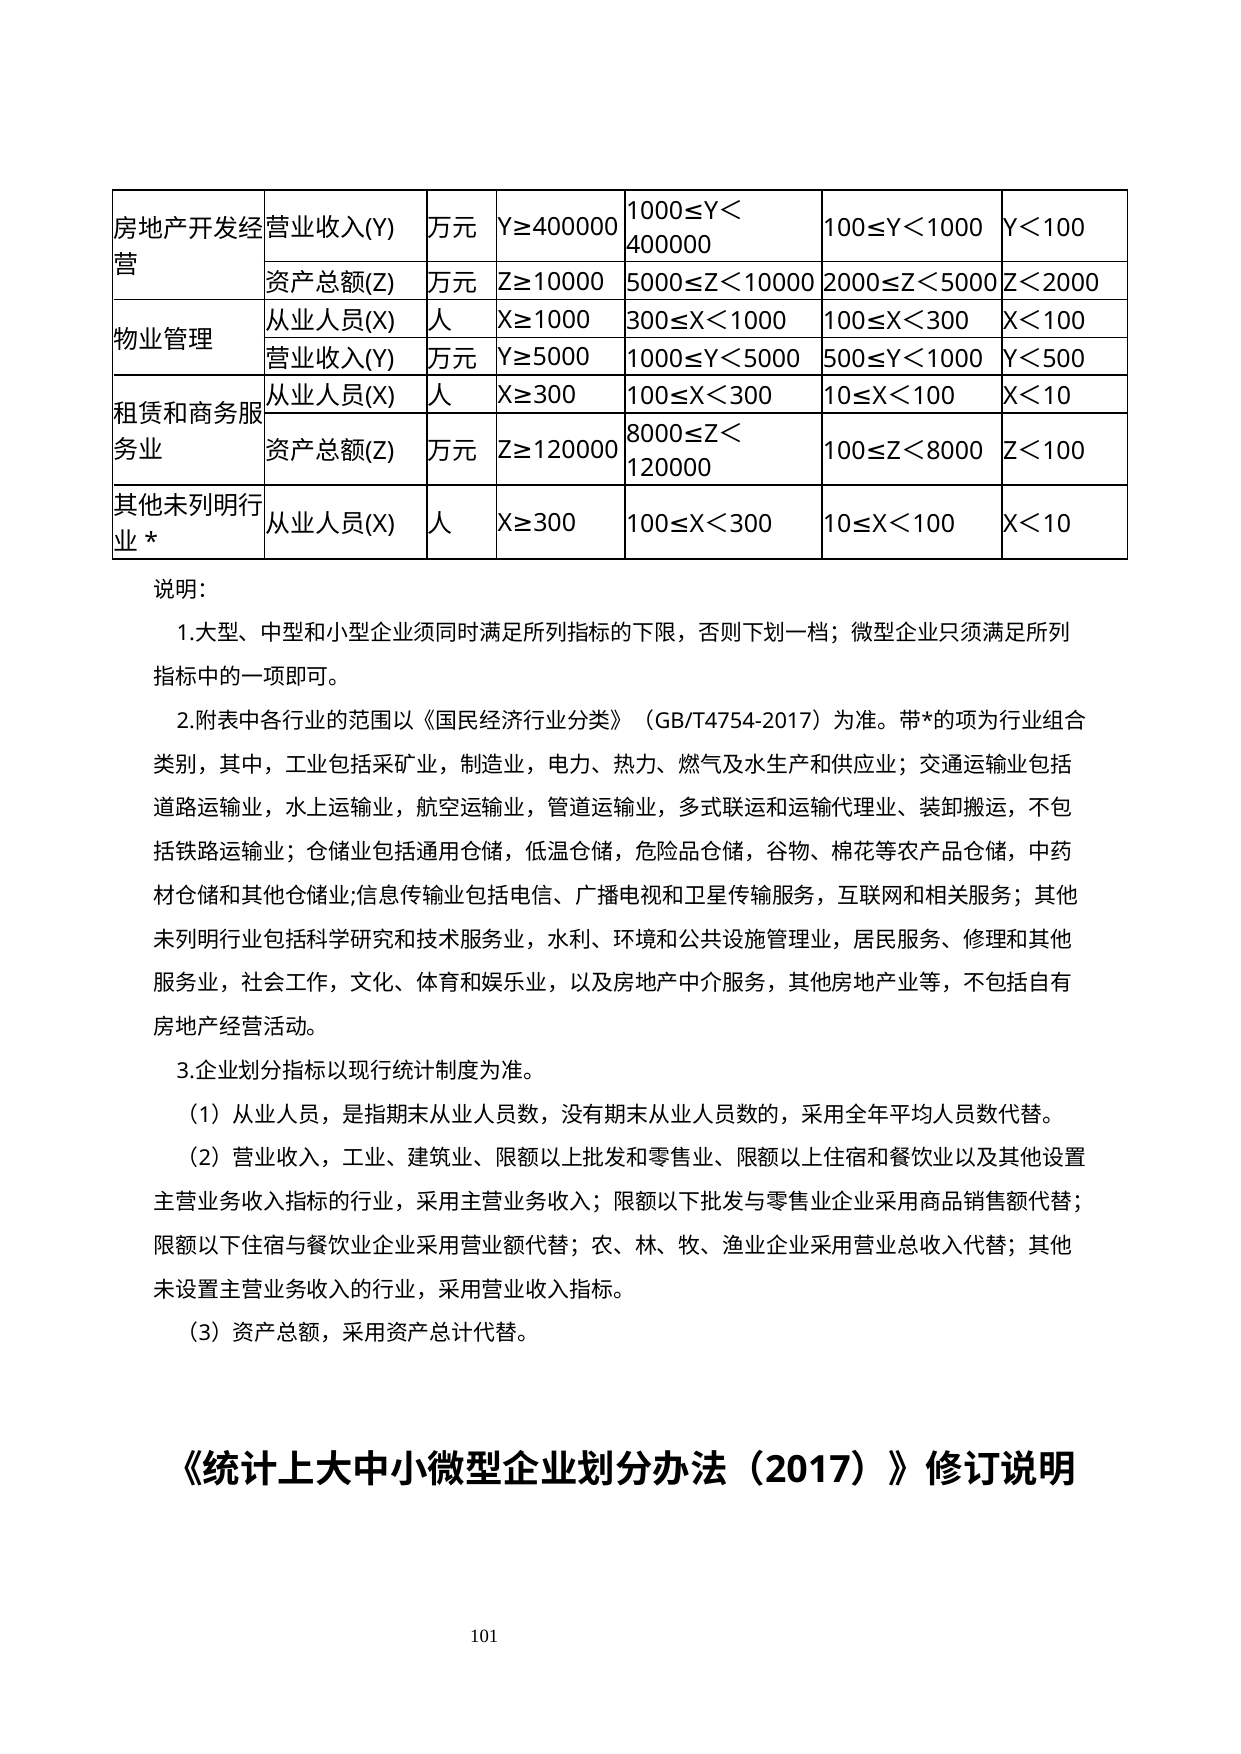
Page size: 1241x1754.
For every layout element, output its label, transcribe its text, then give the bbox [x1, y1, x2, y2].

text 3.企业划分指标以现行统计制度为准。 [153, 1041, 1087, 1084]
table_cell 资产总额(Z) [265, 414, 426, 484]
table_cell 300≤X＜1000 [626, 300, 821, 336]
table_cell 房地产开发经营 [113, 191, 264, 299]
table_cell 万元 [428, 414, 496, 484]
table_cell 2000≤Z＜5000 [823, 262, 1001, 299]
table_cell 100≤X＜300 [626, 376, 821, 412]
table_cell 人 [428, 486, 496, 558]
table_cell 人 [428, 300, 496, 336]
text 《统计上大中小微型企业划分办法（2017）》修订说明 [153, 1431, 1087, 1493]
table_cell 10≤X＜100 [823, 376, 1001, 412]
table_cell X＜10 [1003, 486, 1127, 558]
table_cell Y＜100 [1003, 191, 1127, 261]
text （2）营业收入，工业、建筑业、限额以上批发和零售业、限额以上住宿和餐饮业以及其他设置主营业务收入指标的行业，采用主营业务收入；限额以下批发与零售业企业采用商品销售额代替；限额以下住宿与餐饮业企业采用营业额代替；农、林、牧、渔业企业采用营业总收入代替；其他未设置主营业务收入的行业，采用营业收入指标。 [153, 1128, 1087, 1303]
table_cell Z＜2000 [1003, 262, 1127, 299]
table_cell 从业人员(X) [265, 376, 426, 412]
table_cell 万元 [428, 338, 496, 374]
table_cell X≥300 [497, 376, 624, 412]
text 2.附表中各行业的范围以《国民经济行业分类》（GB/T4754-2017）为准。带*的项为行业组合类别，其中，工业包括采矿业，制造业，电力、热力、燃气及水生产和供应业；交通运输业包括道路运输业，水上运输业，航空运输业，管道运输业，多式联运和运输代理业、装卸搬运，不包括铁路运输业；仓储业包括通用仓储，低温仓储，危险品仓储，谷物、棉花等农产品仓储，中药材仓储和其他仓储业;信息传输业包括电信、广播电视和卫星传输服务，互联网和相关服务；其他未列明行业包括科学研究和技术服务业，水利、环境和公共设施管理业，居民服务、修理和其他服务业，社会工作，文化、体育和娱乐业，以及房地产中介服务，其他房地产业等，不包括自有房地产经营活动。 [153, 691, 1087, 1041]
table_cell X＜100 [1003, 300, 1127, 336]
table_cell X≥300 [497, 486, 624, 558]
table_cell 营业收入(Y) [265, 338, 426, 374]
table_cell 100≤X＜300 [823, 300, 1001, 336]
table_cell X≥1000 [497, 300, 624, 336]
table_cell 10≤X＜100 [823, 486, 1001, 558]
table_cell 8000≤Z＜120000 [626, 414, 821, 484]
table_cell 从业人员(X) [265, 486, 426, 558]
table_cell 100≤X＜300 [626, 486, 821, 558]
table_cell Z≥120000 [497, 414, 624, 484]
table_cell 租赁和商务服务业 [113, 375, 264, 484]
table_cell Y≥400000 [497, 191, 624, 261]
table_cell 资产总额(Z) [265, 262, 426, 299]
table_cell Y＜500 [1003, 338, 1127, 374]
table_cell 万元 [428, 262, 496, 299]
table_cell 100≤Y＜1000 [823, 191, 1001, 261]
table_cell 从业人员(X) [265, 300, 426, 336]
table_cell 人 [428, 376, 496, 412]
text 说明： [153, 560, 1087, 603]
table_cell 物业管理 [113, 300, 264, 374]
table_cell 5000≤Z＜10000 [626, 262, 821, 299]
table_cell 万元 [428, 191, 496, 261]
text （3）资产总额，采用资产总计代替。 [153, 1303, 1087, 1347]
table_cell Z≥10000 [497, 262, 624, 299]
table_cell Z＜100 [1003, 414, 1127, 484]
table_cell 1000≤Y＜5000 [626, 338, 821, 374]
table_cell 500≤Y＜1000 [823, 338, 1001, 374]
table_cell 营业收入(Y) [265, 191, 426, 261]
table_cell X＜10 [1003, 376, 1127, 412]
table_cell 其他未列明行业 * [113, 485, 264, 558]
text （1）从业人员，是指期末从业人员数，没有期末从业人员数的，采用全年平均人员数代替。 [153, 1084, 1087, 1128]
table_cell Y≥5000 [497, 338, 624, 374]
table_cell 100≤Z＜8000 [823, 414, 1001, 484]
text 1.大型、中型和小型企业须同时满足所列指标的下限，否则下划一档；微型企业只须满足所列指标中的一项即可。 [153, 603, 1087, 691]
table_cell 1000≤Y＜400000 [626, 191, 821, 261]
